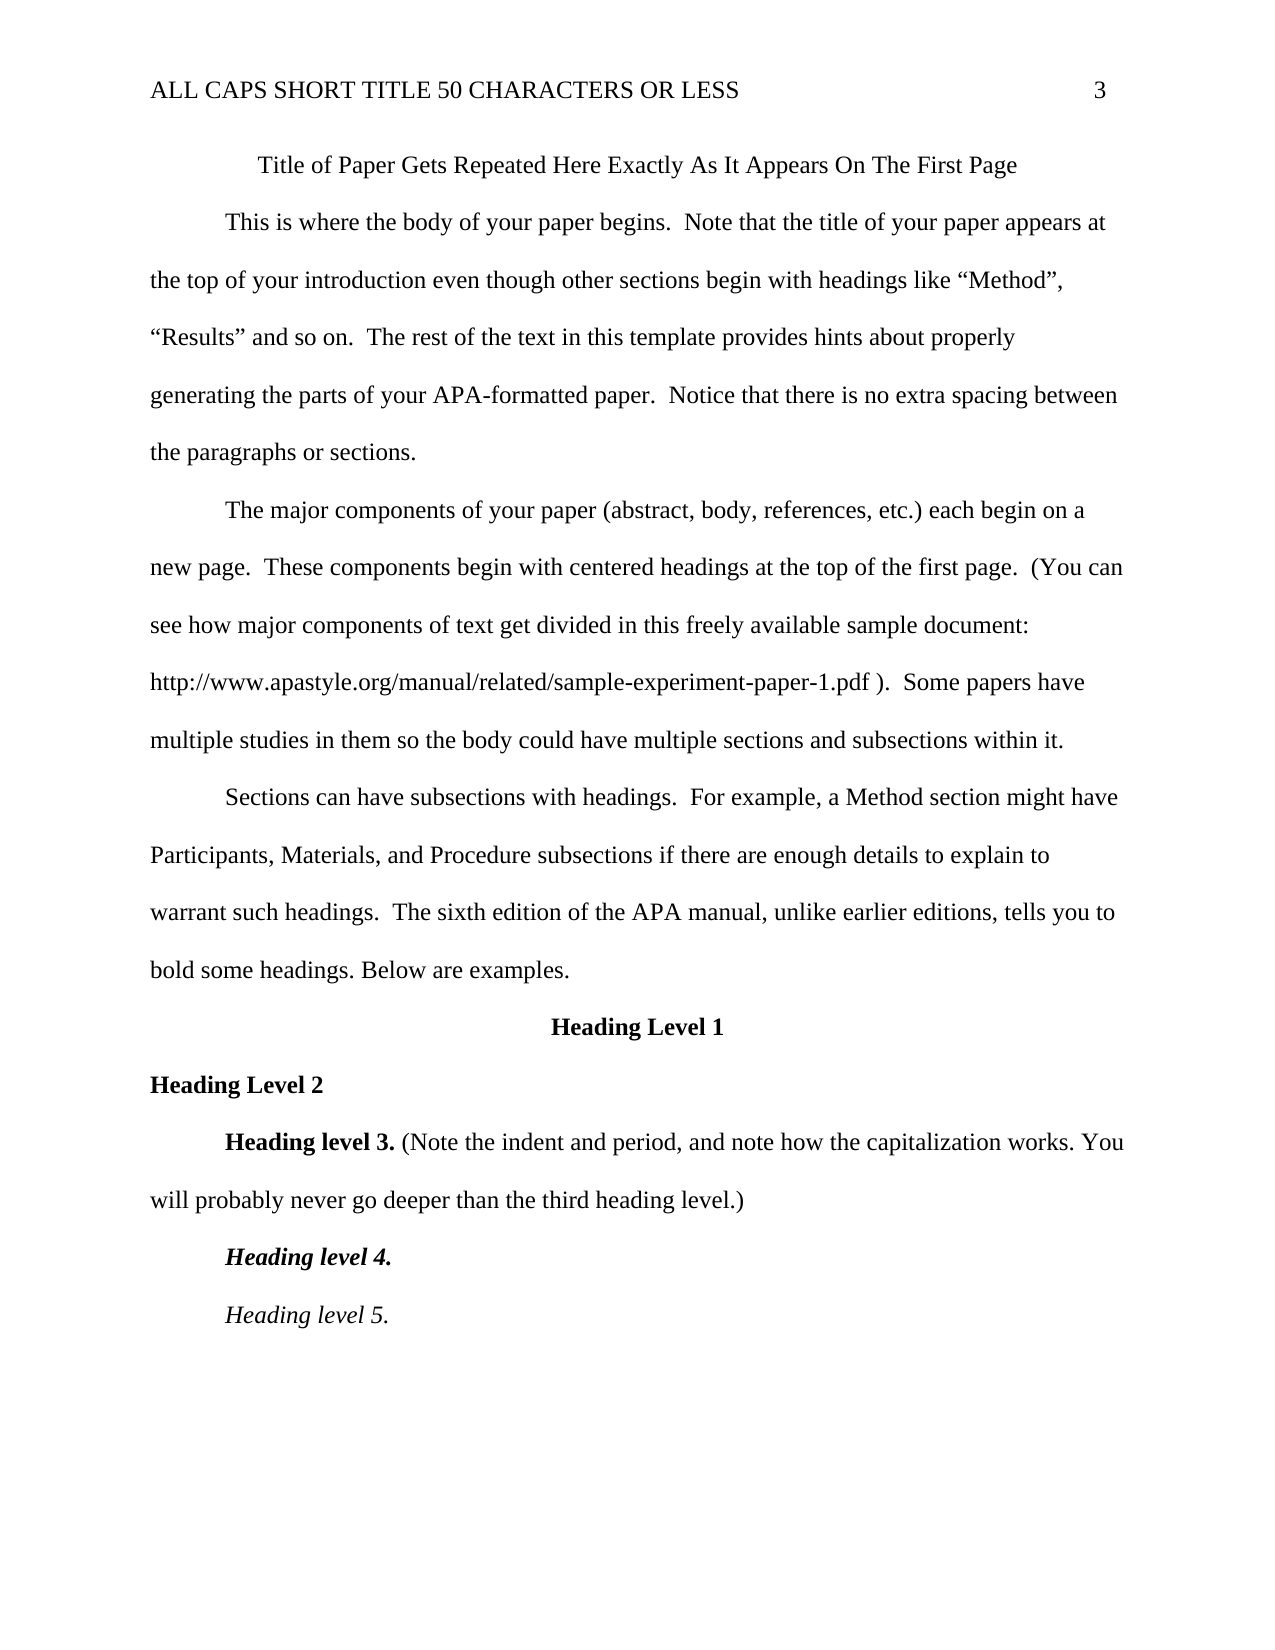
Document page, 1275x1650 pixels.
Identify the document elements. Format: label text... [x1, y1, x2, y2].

subtitle Title of Paper Gets Repeated Here Exactly As It Appears On The First Page [150, 150, 1125, 179]
text Heading level 4. [150, 1242, 1125, 1271]
subtitle Heading Level 1 [150, 1012, 1125, 1041]
text This is where the body of your paper begins. Note that the title of your paper appears at the top of your introduction even though other sections begin with headings like “Method”, “Results” and so on. The rest of the text in this template provides hints about properly generating the parts of your APA-formatted paper. Notice that there is no extra spacing between the paragraphs or sections. [150, 207, 1125, 466]
text The major components of your paper (abstract, body, references, etc.) each begin on a new page. These components begin with centered headings at the top of the first page. (You can see how major components of text get divided in this freely available sample document: http://www.apastyle.org/manual/related/sample-experiment-paper-1.pdf ). Some papers have multiple studies in them so the body could have multiple sections and subsections within it. [150, 495, 1125, 754]
text Sections can have subsections with headings. For example, a Method section might have Participants, Materials, and Procedure subsections if there are enough details to explain to warrant such headings. The sixth edition of the APA manual, unlike earlier editions, tells you to bold some headings. Below are examples. [150, 782, 1125, 984]
text Heading level 3. (Note the indent and period, and note how the capitalization works. You will probably never go deeper than the third heading level.) [150, 1127, 1125, 1214]
text Heading level 5. [150, 1300, 1125, 1329]
text Heading Level 2 [150, 1070, 1125, 1099]
